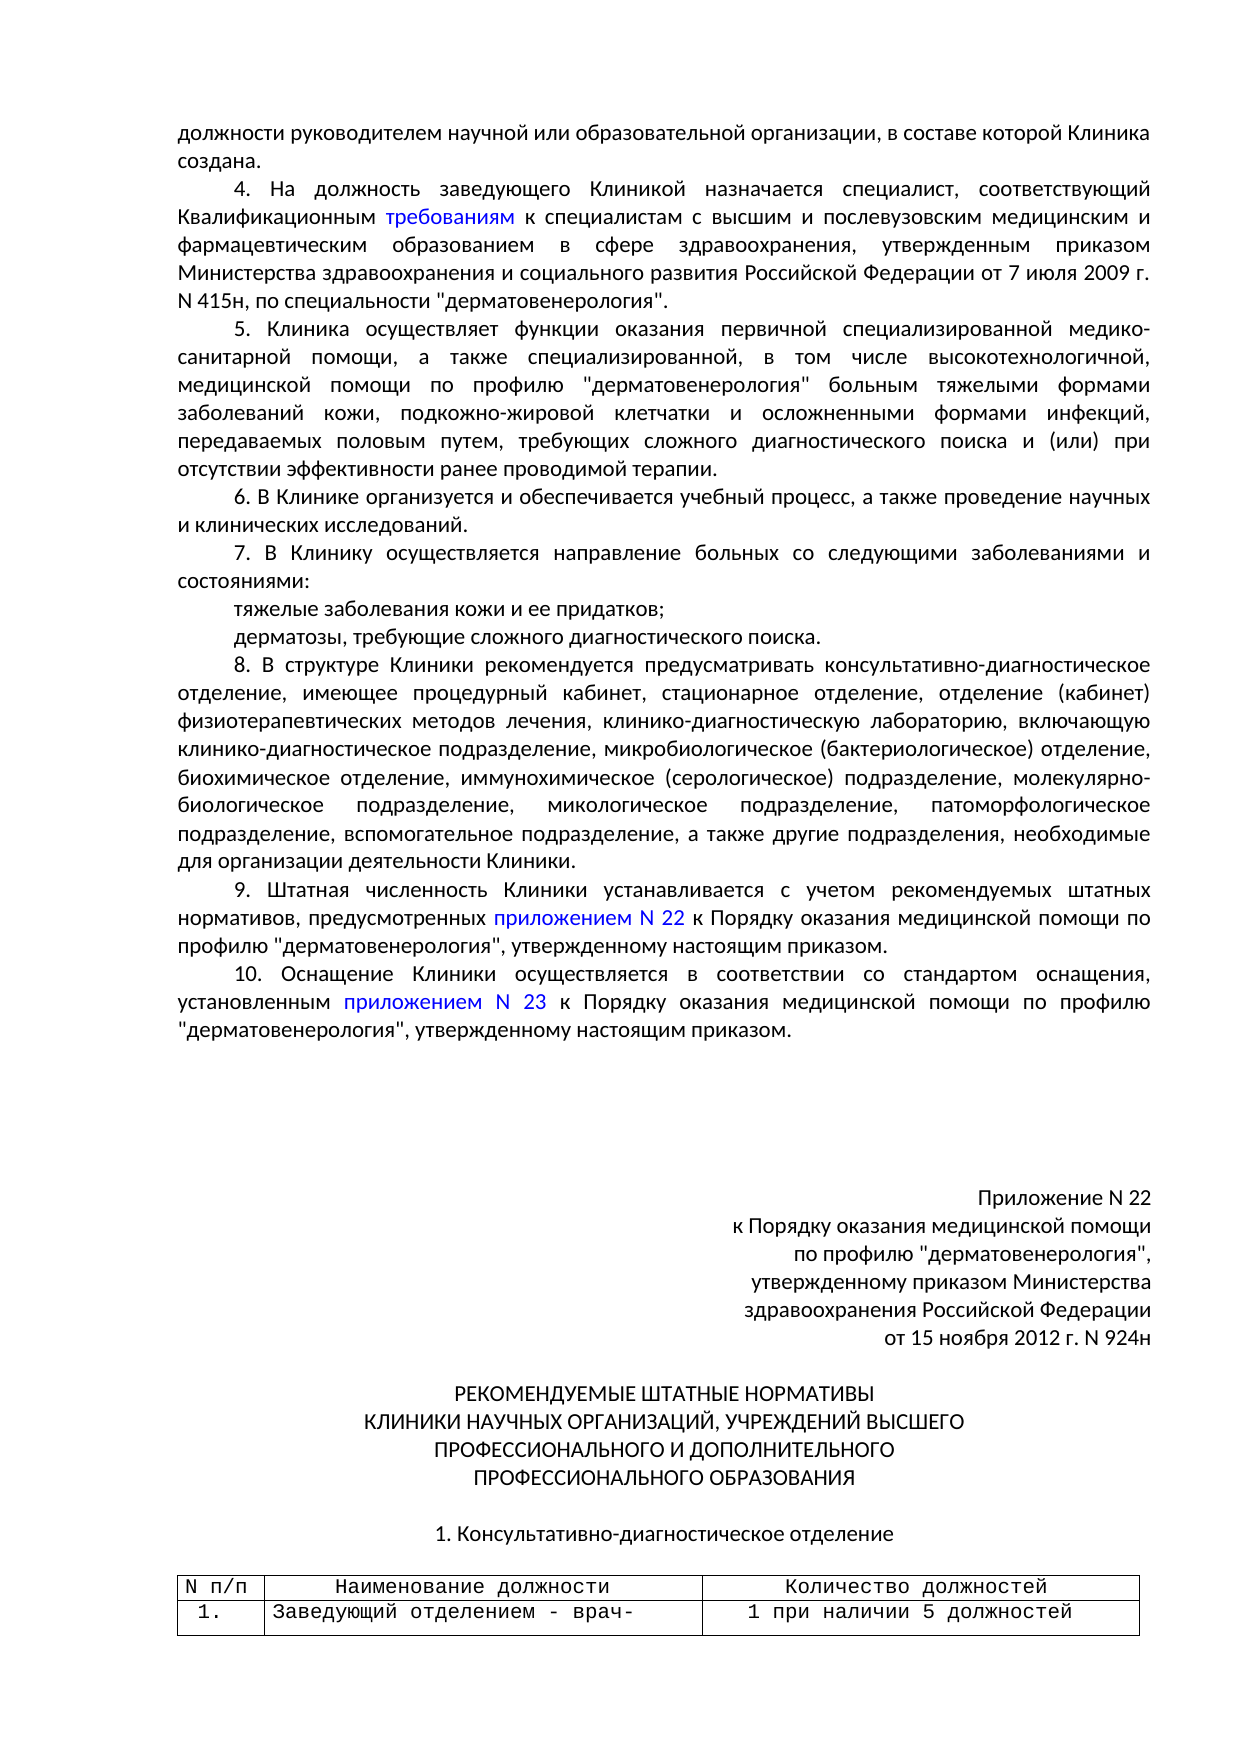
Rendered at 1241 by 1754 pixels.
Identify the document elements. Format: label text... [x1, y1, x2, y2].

table_header N п/п [178, 1576, 264, 1600]
text 8. В структуре Клиники рекомендуется предусматривать консультативно-диагностическое отделение, имеющее процедурный кабинет, стационарное отделение, отделение (кабинет) физиотерапевтических методов лечения, клинико-диагностическую лабораторию, включающую клинико-диагностическое подразделение, микробиологическое (бактериологическое) отделение, биохимическое отделение, иммунохимическое (серологическое) подразделение, молекулярно-биологическое подразделение, микологическое подразделение, патоморфологическое подразделение, вспомогательное подразделение, а также другие подразделения, необходимые для организации деятельности Клиники. [177, 651, 1152, 875]
text 10. Оснащение Клиники осуществляется в соответствии со стандартом оснащения, установленным приложением N 23 к Порядку оказания медицинской помощи по профилю "дерматовенерология", утвержденному настоящим приказом. [177, 959, 1152, 1043]
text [177, 118, 1152, 174]
text ПРОФЕССИОНАЛЬНОГО И ДОПОЛНИТЕЛЬНОГО [177, 1435, 1152, 1463]
text 5. Клиника осуществляет функции оказания первичной специализированной медико-санитарной помощи, а также специализированной, в том числе высокотехнологичной, медицинской помощи по профилю "дерматовенерология" больным тяжелыми формами заболеваний кожи, подкожно-жировой клетчатки и осложненными формами инфекций, передаваемых половым путем, требующих сложного диагностического поиска и (или) при отсутствии эффективности ранее проводимой терапии. [177, 314, 1152, 482]
text ПРОФЕССИОНАЛЬНОГО ОБРАЗОВАНИЯ [177, 1463, 1152, 1491]
table_header Наименование должности [265, 1576, 702, 1600]
text 4. На должность заведующего Клиникой назначается специалист, соответствующий Квалификационным требованиям к специалистам с высшим и послевузовским медицинским и фармацевтическим образованием в сфере здравоохранения, утвержденным приказом Министерства здравоохранения и социального развития Российской Федерации от 7 июля 2009 г. N 415н, по специальности "дерматовенерология". [177, 174, 1152, 314]
text 9. Штатная численность Клиники устанавливается с учетом рекомендуемых штатных нормативов, предусмотренных приложением N 22 к Порядку оказания медицинской помощи по профилю "дерматовенерология", утвержденному настоящим приказом. [177, 875, 1152, 959]
text 6. В Клинике организуется и обеспечивается учебный процесс, а также проведение научных и клинических исследований. [177, 482, 1152, 538]
text 1. Консультативно-диагностическое отделение [177, 1519, 1152, 1547]
table_header Количество должностей [703, 1576, 1139, 1600]
text РЕКОМЕНДУЕМЫЕ ШТАТНЫЕ НОРМАТИВЫ [177, 1379, 1152, 1407]
text 7. В Клинику осуществляется направление больных со следующими заболеваниями и состояниями: [177, 538, 1152, 594]
table_cell 1. [178, 1601, 264, 1635]
text утвержденному приказом Министерства [177, 1267, 1152, 1295]
text по профилю "дерматовенерология", [177, 1239, 1152, 1267]
text Приложение N 22 [177, 1183, 1152, 1211]
text тяжелые заболевания кожи и ее придатков; [177, 594, 1152, 622]
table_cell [265, 1601, 702, 1635]
text КЛИНИКИ НАУЧНЫХ ОРГАНИЗАЦИЙ, УЧРЕЖДЕНИЙ ВЫСШЕГО [177, 1407, 1152, 1435]
text от 15 ноября 2012 г. N 924н [177, 1323, 1152, 1351]
text к Порядку оказания медицинской помощи [177, 1211, 1152, 1239]
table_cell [703, 1601, 1139, 1635]
text здравоохранения Российской Федерации [177, 1295, 1152, 1323]
text дерматозы, требующие сложного диагностического поиска. [177, 622, 1152, 651]
